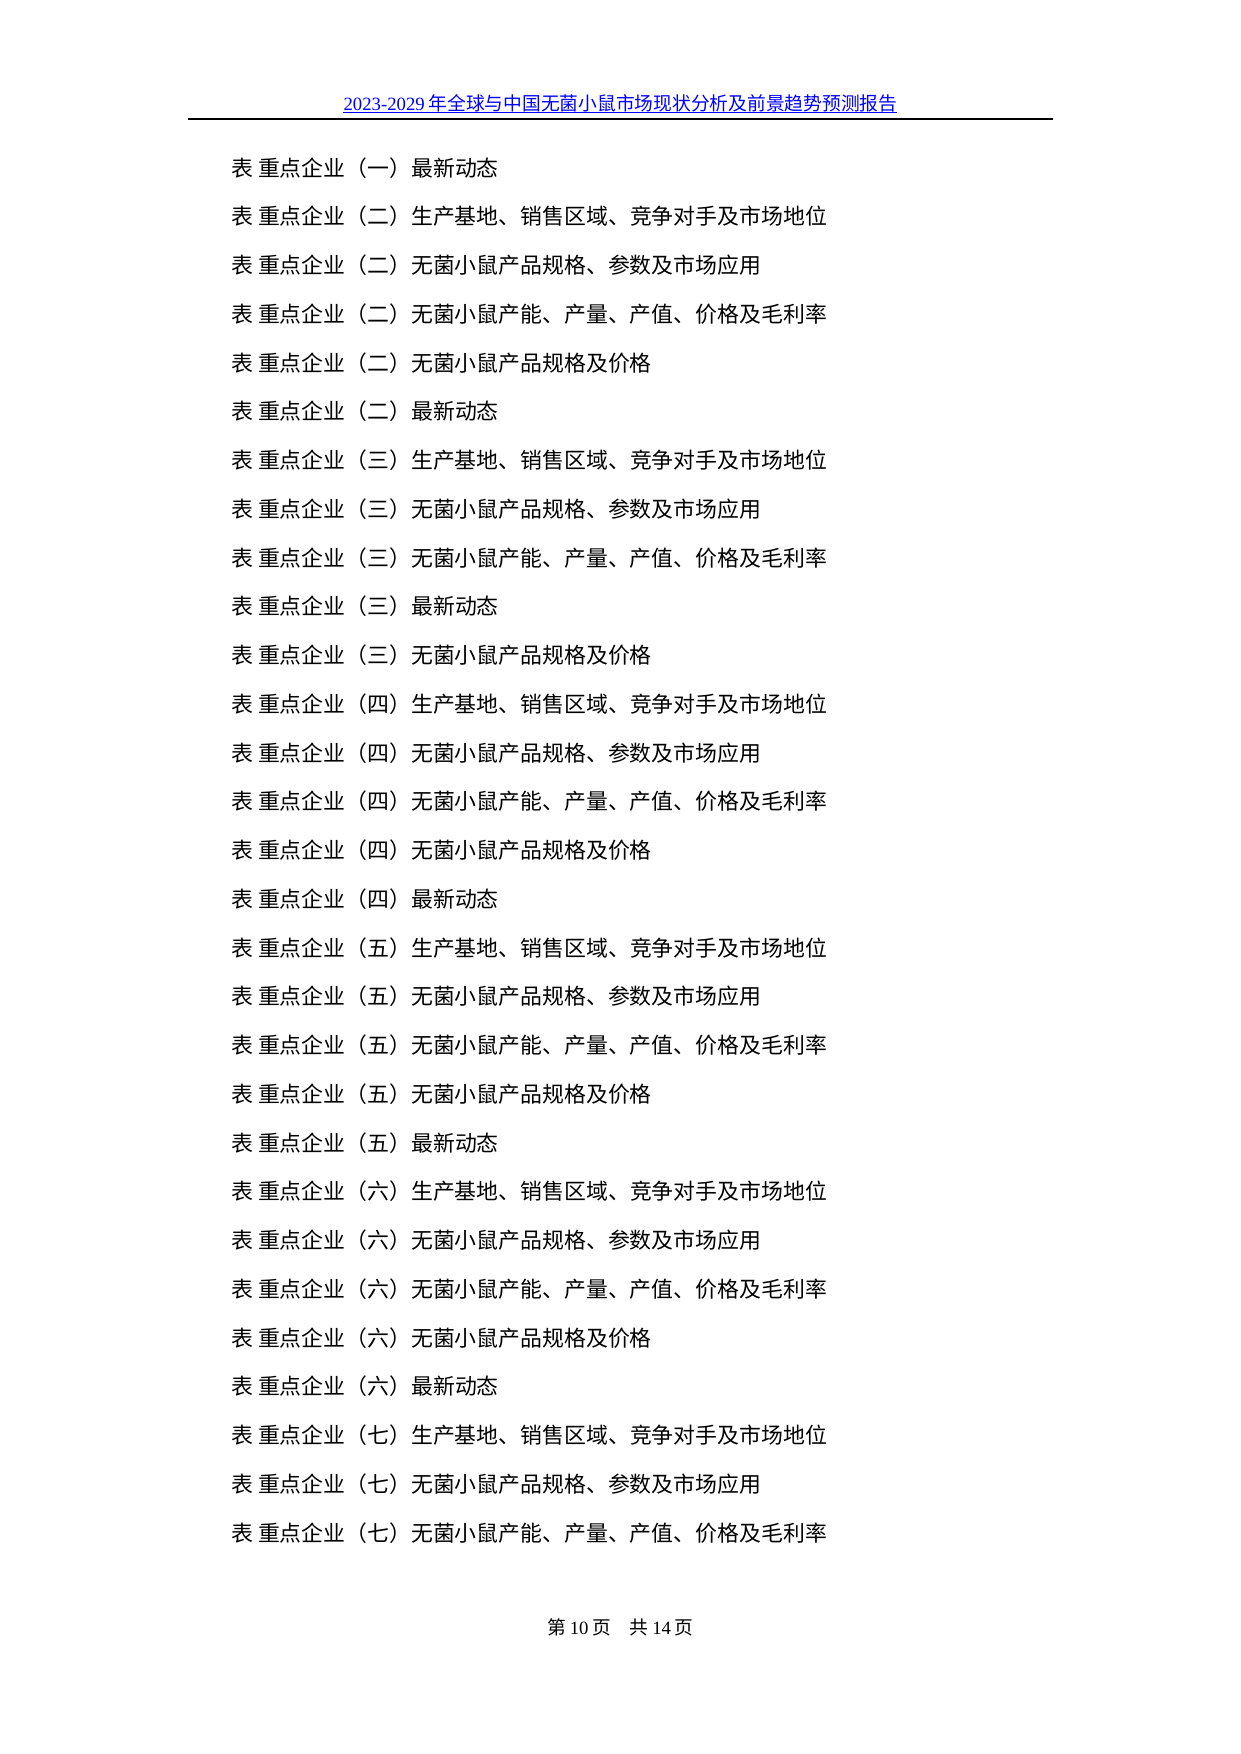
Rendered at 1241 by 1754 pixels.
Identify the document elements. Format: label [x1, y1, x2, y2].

text [187, 150, 1053, 1548]
